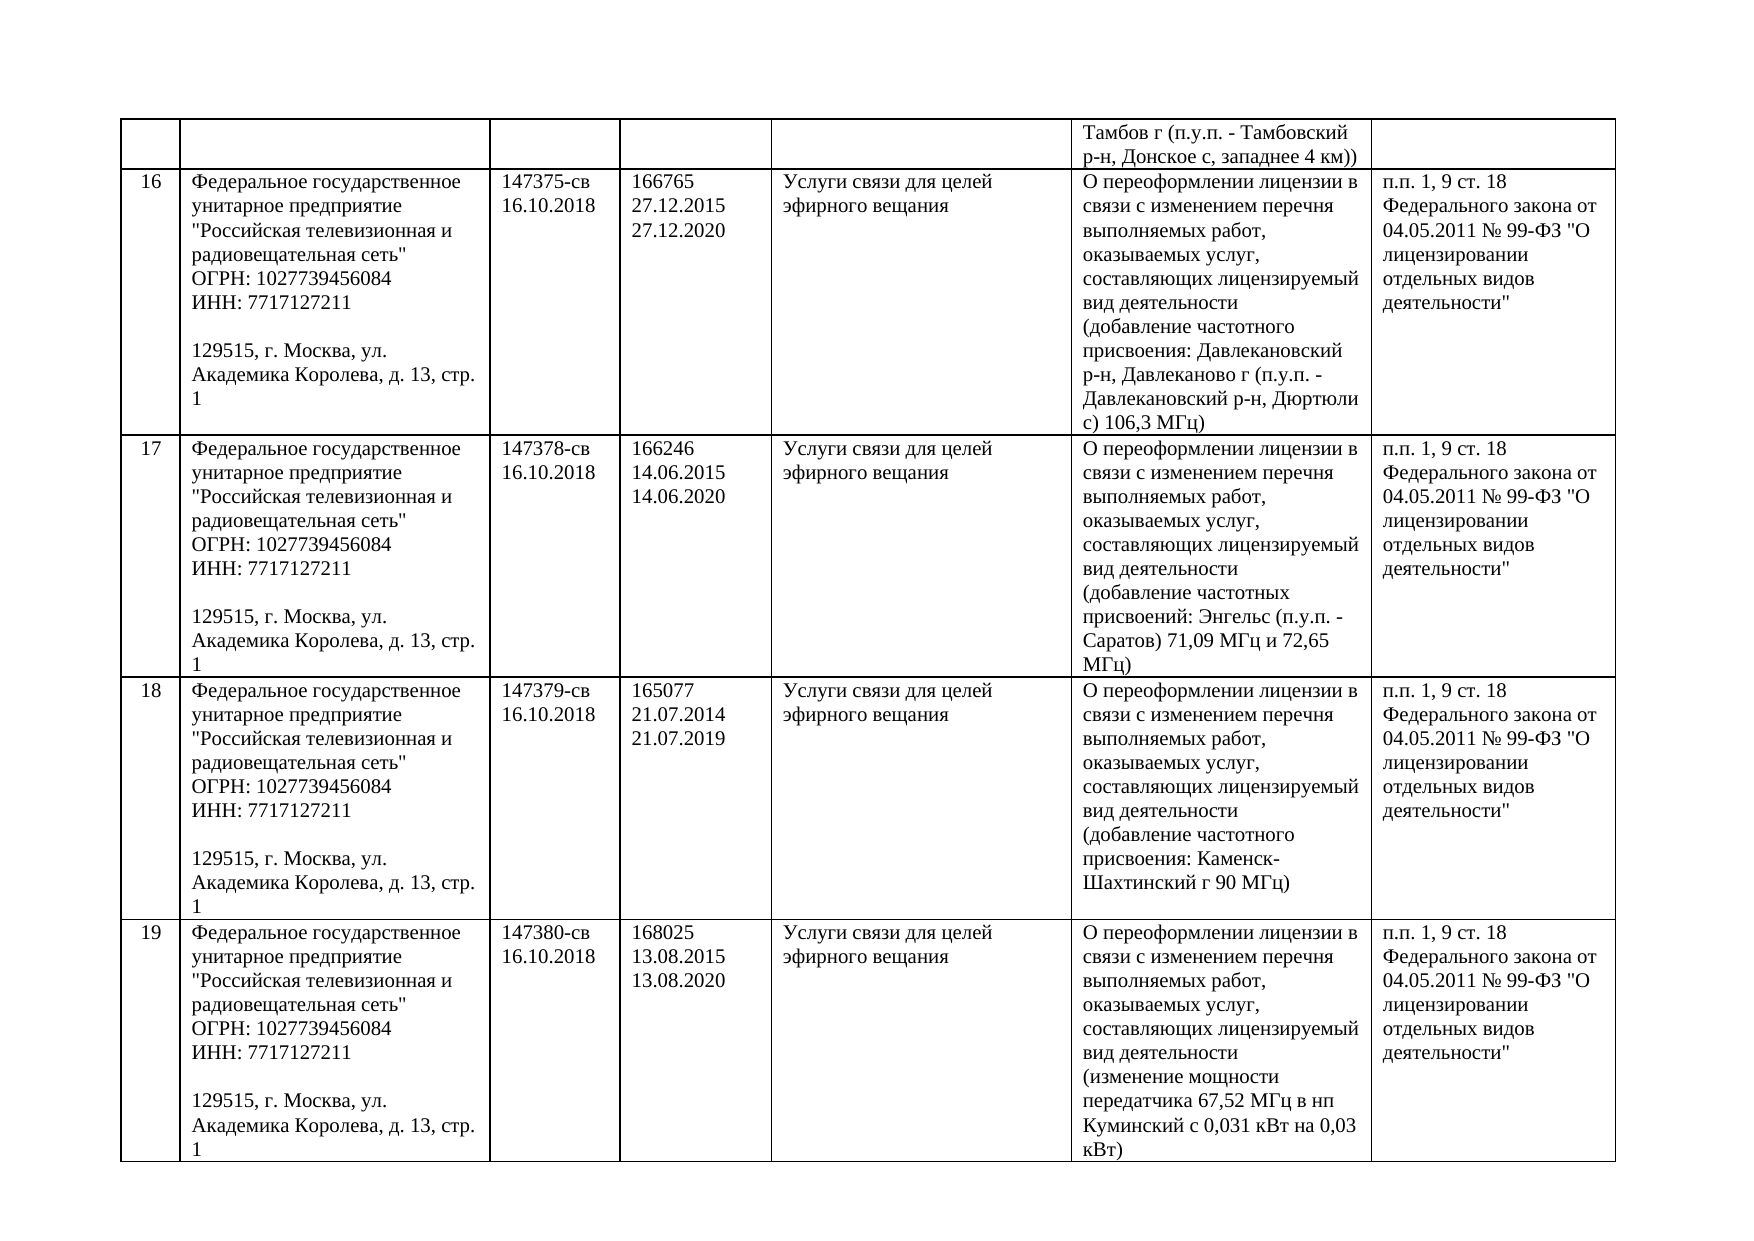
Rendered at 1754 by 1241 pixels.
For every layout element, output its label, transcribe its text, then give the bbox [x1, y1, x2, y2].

table_cell 168025 13.08.2015 13.08.2020 [621, 920, 771, 1161]
table_cell п.п. 1, 9 ст. 18 Федерального закона от 04.05.2011 № 99-ФЗ "О лицензировании отдельных видов деятельности" [1372, 170, 1615, 434]
table_cell 147379-св 16.10.2018 [491, 678, 619, 918]
table_cell О переоформлении лицензии в связи с изменением перечня выполняемых работ, оказываемых услуг, составляющих лицензируемый вид деятельности (изменение мощности передатчика 67,52 МГц в нп Куминский с 0,031 кВт на 0,03 кВт) [1072, 920, 1371, 1161]
table_cell 147378-св 16.10.2018 [491, 436, 619, 676]
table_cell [181, 920, 489, 1161]
table_cell 165077 21.07.2014 21.07.2019 [621, 678, 771, 918]
table_cell О переоформлении лицензии в связи с изменением перечня выполняемых работ, оказываемых услуг, составляющих лицензируемый вид деятельности (добавление частотного присвоения: Каменск-Шахтинский г 90 МГц) [1072, 678, 1371, 918]
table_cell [772, 120, 1071, 168]
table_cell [181, 120, 489, 168]
table_cell 18 [122, 678, 179, 918]
table_cell п.п. 1, 9 ст. 18 Федерального закона от 04.05.2011 № 99-ФЗ "О лицензировании отдельных видов деятельности" [1372, 678, 1615, 918]
table_cell О переоформлении лицензии в связи с изменением перечня выполняемых работ, оказываемых услуг, составляющих лицензируемый вид деятельности (добавление частотного присвоения: Давлекановский р-н, Давлеканово г (п.у.п. - Давлекановский р-н, Дюртюли с) 106,3 МГц) [1072, 170, 1371, 434]
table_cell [1372, 920, 1615, 1161]
table_cell О переоформлении лицензии в связи с изменением перечня выполняемых работ, оказываемых услуг, составляющих лицензируемый вид деятельности (добавление частотных присвоений: Энгельс (п.у.п. - Саратов) 71,09 МГц и 72,65 МГц) [1072, 436, 1371, 676]
table_cell Услуги связи для целей эфирного вещания [772, 678, 1071, 918]
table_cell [1072, 120, 1371, 168]
table_cell Услуги связи для целей эфирного вещания [772, 436, 1071, 676]
table_cell 166246 14.06.2015 14.06.2020 [621, 436, 771, 676]
table_cell 166765 27.12.2015 27.12.2020 [621, 170, 771, 434]
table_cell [491, 120, 619, 168]
table_cell 147380-св 16.10.2018 [491, 920, 619, 1161]
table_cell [772, 920, 1071, 1161]
table_cell 147375-св 16.10.2018 [491, 170, 619, 434]
table_cell Услуги связи для целей эфирного вещания [772, 170, 1071, 434]
table_cell п.п. 1, 9 ст. 18 Федерального закона от 04.05.2011 № 99-ФЗ "О лицензировании отдельных видов деятельности" [1372, 436, 1615, 676]
table_cell 15 [122, 120, 179, 168]
table_cell 16 [122, 170, 179, 434]
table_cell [621, 120, 771, 168]
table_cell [1372, 120, 1615, 168]
table_cell 19 [122, 920, 179, 1161]
table_cell 17 [122, 436, 179, 676]
